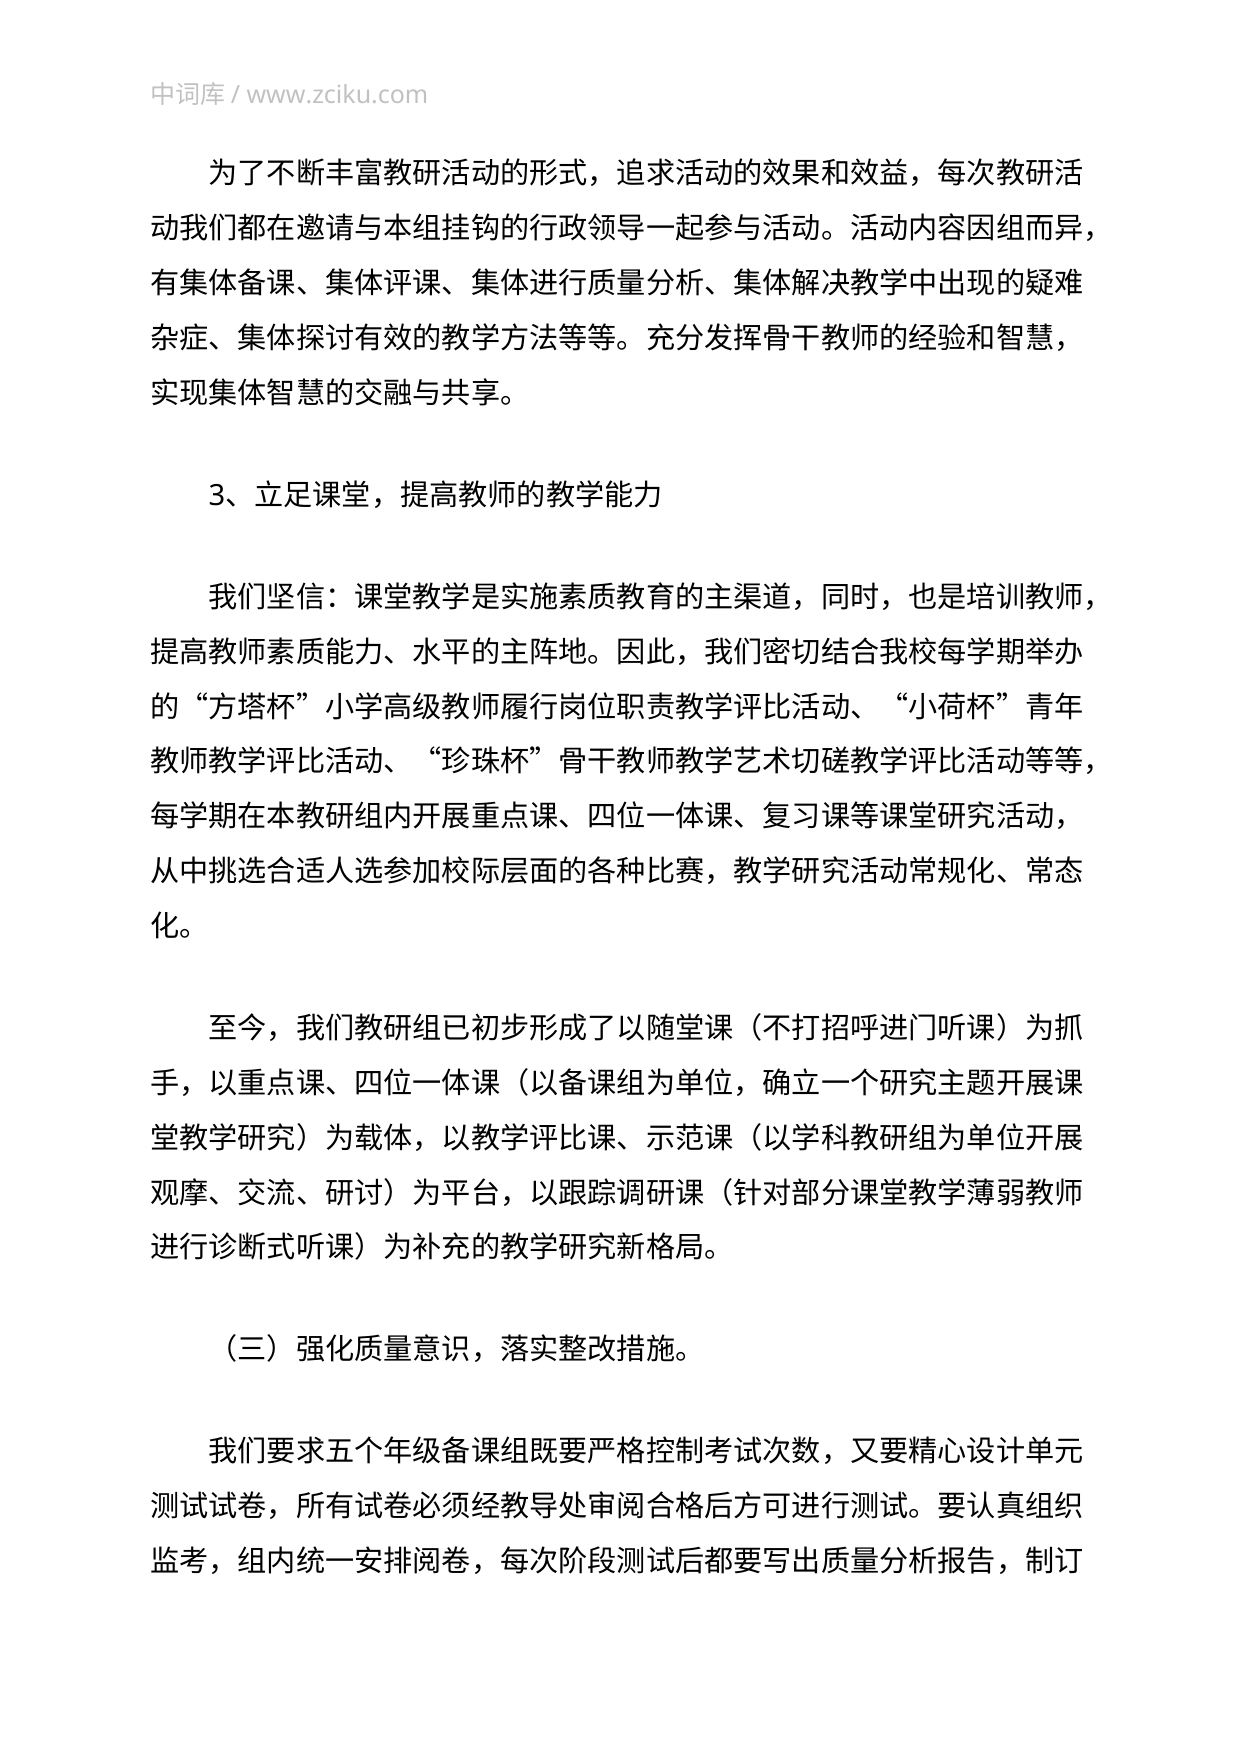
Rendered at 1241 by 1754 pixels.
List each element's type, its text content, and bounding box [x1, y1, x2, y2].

text 我们坚信：课堂教学是实施素质教育的主渠道，同时，也是培训教师，提高教师素质能力、水平的主阵地。因此，我们密切结合我校每学期举办的“方塔杯”小学高级教师履行岗位职责教学评比活动、“小荷杯”青年教师教学评比活动、“珍珠杯”骨干教师教学艺术切磋教学评比活动等等，每学期在本教研组内开展重点课、四位一体课、复习课等课堂研究活动，从中挑选合适人选参加校际层面的各种比赛，教学研究活动常规化、常态化。 [150, 573, 1090, 945]
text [150, 1428, 1090, 1580]
text 至今，我们教研组已初步形成了以随堂课（不打招呼进门听课）为抓手，以重点课、四位一体课（以备课组为单位，确立一个研究主题开展课堂教学研究）为载体，以教学评比课、示范课（以学科教研组为单位开展观摩、交流、研讨）为平台，以跟踪调研课（针对部分课堂教学薄弱教师进行诊断式听课）为补充的教学研究新格局。 [150, 1004, 1090, 1266]
text 为了不断丰富教研活动的形式，追求活动的效果和效益，每次教研活动我们都在邀请与本组挂钩的行政领导一起参与活动。活动内容因组而异，有集体备课、集体评课、集体进行质量分析、集体解决教学中出现的疑难杂症、集体探讨有效的教学方法等等。充分发挥骨干教师的经验和智慧，实现集体智慧的交融与共享。 [150, 150, 1090, 412]
text （三）强化质量意识，落实整改措施。 [150, 1326, 1090, 1368]
text 3、立足课堂，提高教师的教学能力 [150, 471, 1090, 514]
